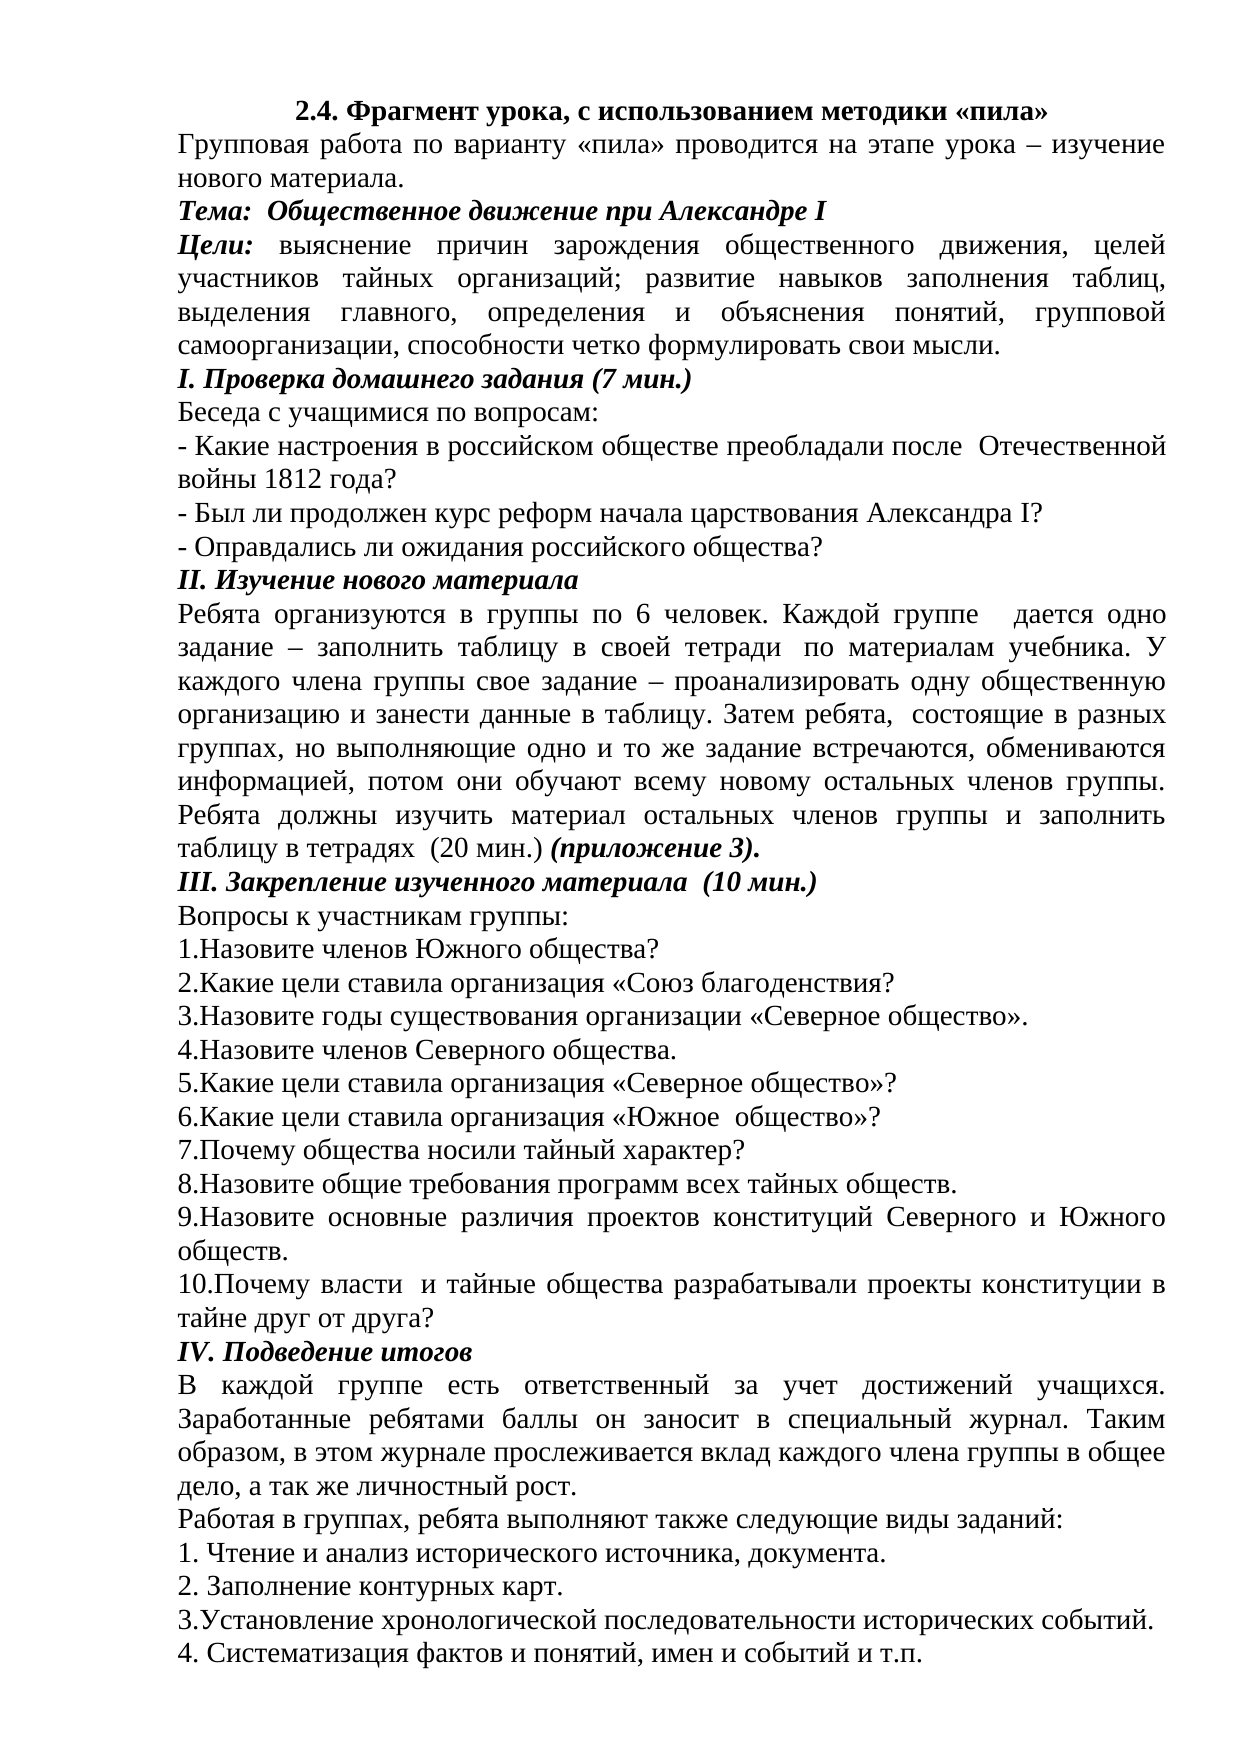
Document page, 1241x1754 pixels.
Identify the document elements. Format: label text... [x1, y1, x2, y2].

text 3.Установление хронологической последовательности исторических событий. [177, 1602, 1167, 1636]
text - Какие настроения в российском обществе преобладали после Отечественной войны 1812 года? [177, 428, 1167, 495]
text IV. Подведение итогов [177, 1334, 1167, 1367]
text - Был ли продолжен курс реформ начала царствования Александра I? [177, 495, 1167, 529]
text 2.4. Фрагмент урока, с использованием методики «пила» [177, 93, 1167, 126]
text I. Проверка домашнего задания (7 мин.) [177, 361, 1167, 394]
text Вопросы к участникам группы: [177, 898, 1167, 931]
text III. Закрепление изученного материала (10 мин.) [177, 864, 1167, 898]
text Тема: Общественное движение при Александре I [177, 193, 1167, 227]
text Ребята организуются в группы по 6 человек. Каждой группе дается одно задание – заполнить таблицу в своей тетради по материалам учебника. У каждого члена группы свое задание – проанализировать одну общественную организацию и занести данные в таблицу. Затем ребята, состоящие в разных группах, но выполняющие одно и то же задание встречаются, обмениваются информацией, потом они обучают всему новому остальных членов группы. Ребята должны изучить материал остальных членов группы и заполнить таблицу в тетрадях (20 мин.) (приложение 3). [177, 596, 1167, 864]
text 4.Назовите членов Северного общества. [177, 1032, 1167, 1065]
text 2. Заполнение контурных карт. [177, 1568, 1167, 1602]
text 5.Какие цели ставила организация «Северное общество»? [177, 1065, 1167, 1099]
text 1.Назовите членов Южного общества? [177, 931, 1167, 965]
text 7.Почему общества носили тайный характер? [177, 1132, 1167, 1166]
text Цели: выяснение причин зарождения общественного движения, целей участников тайных организаций; развитие навыков заполнения таблиц, выделения главного, определения и объяснения понятий, групповой самоорганизации, способности четко формулировать свои мысли. [177, 227, 1167, 361]
text 10.Почему власти и тайные общества разрабатывали проекты конституции в тайне друг от друга? [177, 1267, 1167, 1334]
text Групповая работа по варианту «пила» проводится на этапе урока – изучение нового материала. [177, 126, 1167, 193]
text - Оправдались ли ожидания российского общества? [177, 529, 1167, 562]
text 2.Какие цели ставила организация «Союз благоденствия? [177, 965, 1167, 998]
text 3.Назовите годы существования организации «Северное общество». [177, 998, 1167, 1032]
text 1. Чтение и анализ исторического источника, документа. [177, 1535, 1167, 1568]
text Беседа с учащимися по вопросам: [177, 394, 1167, 428]
text 8.Назовите общие требования программ всех тайных обществ. [177, 1166, 1167, 1199]
text II. Изучение нового материала [177, 562, 1167, 596]
text 9.Назовите основные различия проектов конституций Северного и Южного обществ. [177, 1199, 1167, 1267]
text Работая в группах, ребята выполняют также следующие виды заданий: [177, 1501, 1167, 1535]
text 4. Систематизация фактов и понятий, имен и событий и т.п. [177, 1636, 1167, 1669]
text В каждой группе есть ответственный за учет достижений учащихся. Заработанные ребятами баллы он заносит в специальный журнал. Таким образом, в этом журнале прослеживается вклад каждого члена группы в общее дело, а так же личностный рост. [177, 1367, 1167, 1501]
text 6.Какие цели ставила организация «Южное общество»? [177, 1099, 1167, 1132]
